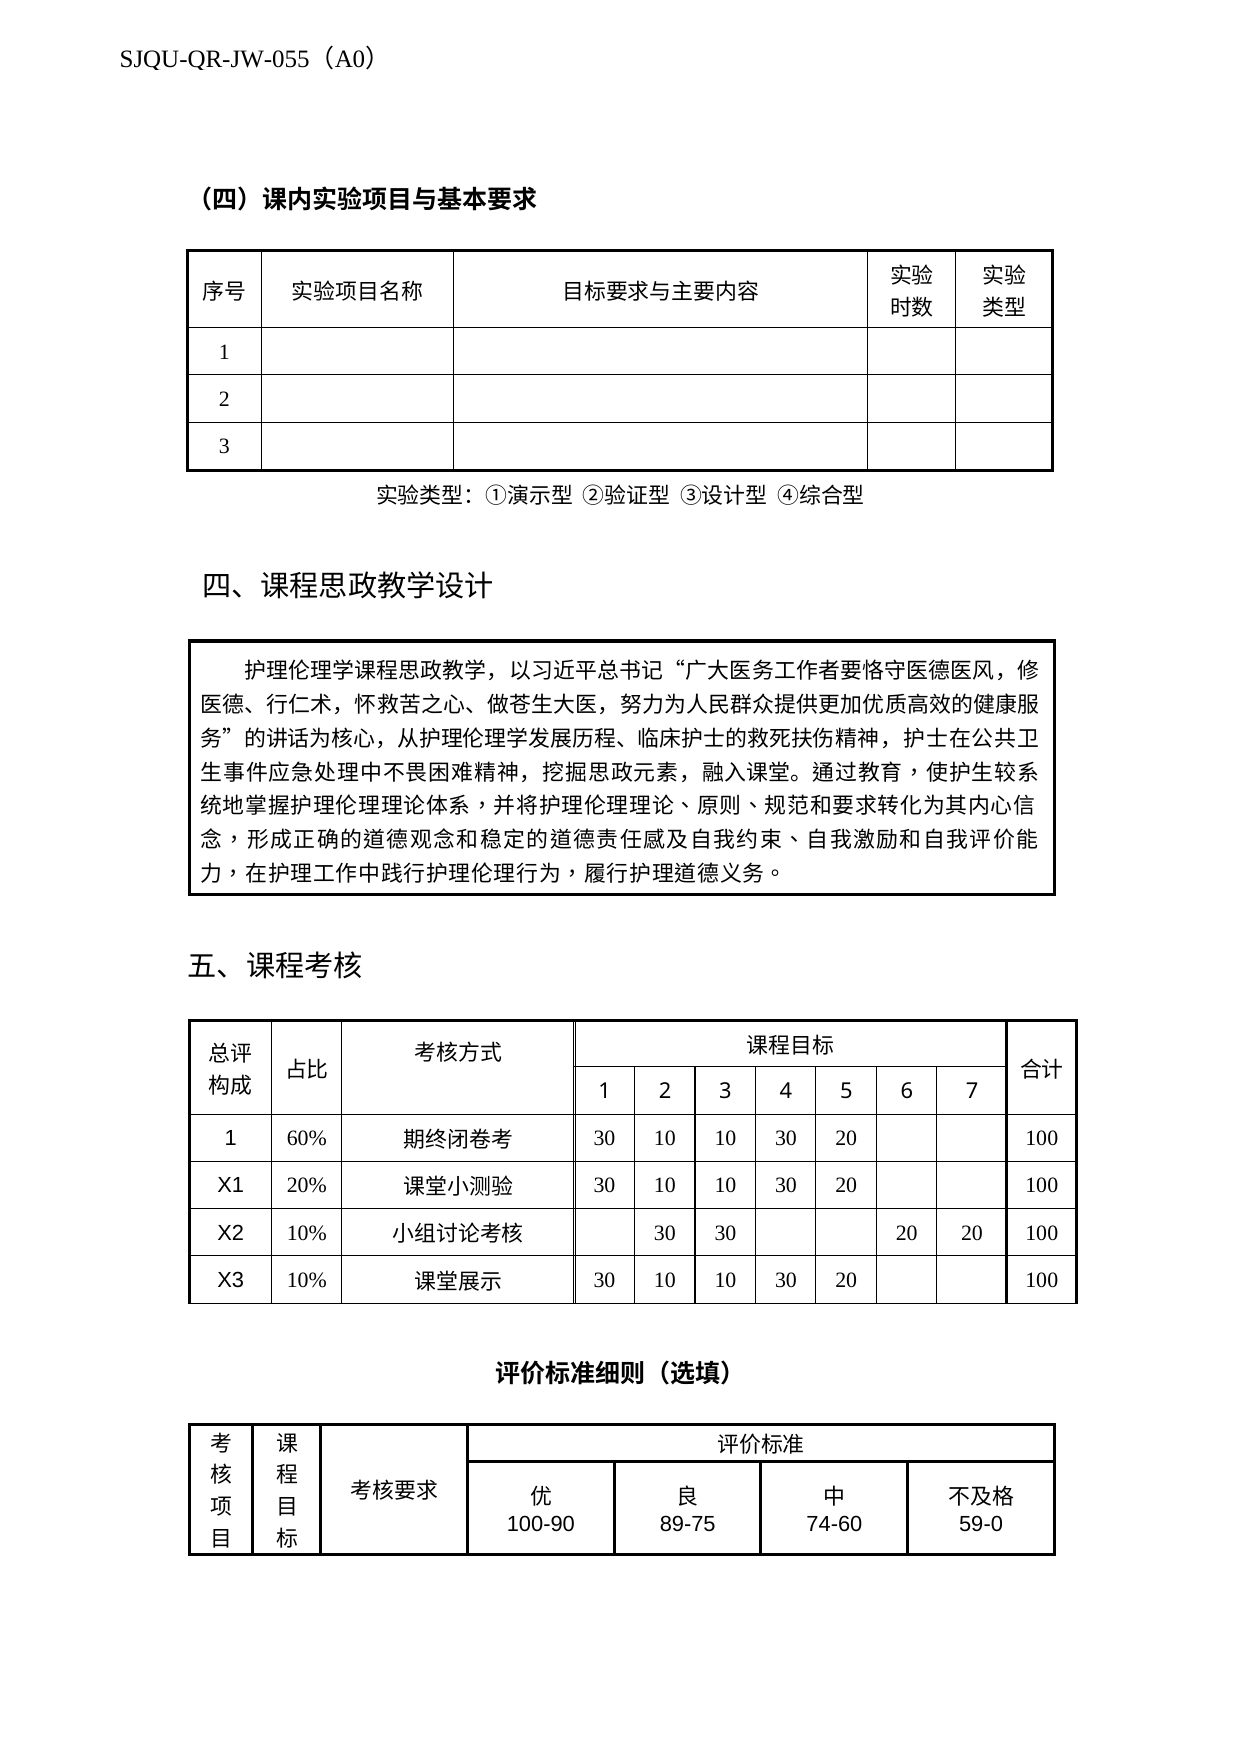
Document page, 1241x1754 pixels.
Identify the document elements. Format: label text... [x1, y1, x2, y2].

table_cell 优 100-90 [469, 1463, 613, 1552]
table_cell 3 [189, 423, 261, 469]
table_cell 30 [635, 1209, 694, 1255]
table_cell [262, 375, 453, 422]
table_cell [868, 423, 955, 469]
table_cell 10 [696, 1115, 755, 1161]
table_cell [956, 328, 1051, 374]
table_cell [956, 423, 1051, 469]
table_cell [937, 1115, 1005, 1161]
table_header 实验项目名称 [262, 252, 453, 327]
table_header 护理伦理学课程思政教学，以习近平总书记“广大医务工作者要恪守医德医风，修医德、行仁术，怀救苦之心、做苍生大医，努力为人民群众提供更加优质高效的健康服务”的讲话为核心，从护理伦理学发展历程、临床护士的救死扶伤精神，护士在公共卫生事件应急处理中不畏困难精神，挖掘思政元素，融入课堂。通过教育，使护生较系统地掌握护理伦理理论体系，并将护理伦理理论、原则、规范和要求转化为其内心信念，形成正确的道德观念和稳定的道德责任感及自我约束、自我激励和自我评价能力，在护理工作中践行护理伦理行为，履行护理道德义务。 [191, 643, 1053, 893]
table_cell 4 [756, 1067, 815, 1113]
table_cell 100 [1008, 1115, 1075, 1161]
table_cell 30 [576, 1115, 634, 1161]
table_cell 20 [816, 1256, 876, 1303]
table_cell 30 [576, 1256, 634, 1303]
table_cell [868, 375, 955, 422]
table_cell 100 [1008, 1209, 1075, 1255]
table_header 实验 时数 [868, 252, 955, 327]
table_cell 7 [937, 1067, 1005, 1113]
table_cell [877, 1115, 936, 1161]
table_cell [756, 1209, 815, 1255]
table_cell [454, 423, 867, 469]
table_cell 10 [635, 1256, 694, 1303]
table_cell 30 [756, 1162, 815, 1208]
table_header 评价标准 [469, 1426, 1053, 1460]
table_cell 20 [877, 1209, 936, 1255]
table_cell [877, 1162, 936, 1208]
table_cell [576, 1209, 634, 1255]
table_cell 30 [756, 1115, 815, 1161]
table_cell 1 [191, 1115, 271, 1161]
table_header 目标要求与主要内容 [454, 252, 867, 327]
text 评价标准细则（选填） [187, 1338, 1053, 1406]
table_cell 3 [696, 1067, 755, 1113]
table_cell 中 74-60 [762, 1463, 906, 1552]
table_cell 100 [1008, 1162, 1075, 1208]
text （四）课内实验项目与基本要求 [187, 164, 1053, 232]
table_header 实验 类型 [956, 252, 1051, 327]
table_cell 10 [696, 1162, 755, 1208]
table_cell 10% [272, 1209, 341, 1255]
table_cell [816, 1209, 876, 1255]
text 五、课程考核 [187, 930, 1053, 998]
table_cell 10 [635, 1115, 694, 1161]
table_cell 10 [696, 1256, 755, 1303]
table_header 合计 [1008, 1022, 1075, 1113]
table_header 占比 [272, 1022, 341, 1113]
table_cell X3 [191, 1256, 271, 1303]
table_cell 6 [877, 1067, 936, 1113]
table_cell 小组讨论考核 [342, 1209, 573, 1255]
table_cell 2 [635, 1067, 694, 1113]
table_header 考核要求 [322, 1426, 466, 1552]
table_header 序号 [189, 252, 261, 327]
table_cell 20 [816, 1162, 876, 1208]
table_cell 课堂展示 [342, 1256, 573, 1303]
table_cell [262, 423, 453, 469]
table_cell 实验类型：①演示型 ②验证型 ③设计型 ④综合型 [188, 472, 1053, 516]
table_cell 20 [816, 1115, 876, 1161]
text 四、课程思政教学设计 [187, 550, 1053, 618]
table_cell 不及格 59-0 [909, 1463, 1053, 1552]
table_header 课程目标 [576, 1022, 1005, 1066]
table_cell X1 [191, 1162, 271, 1208]
table_cell [262, 328, 453, 374]
table_cell [454, 328, 867, 374]
table_cell 60% [272, 1115, 341, 1161]
table_cell 30 [756, 1256, 815, 1303]
table_cell [877, 1256, 936, 1303]
table_cell 期终闭卷考 [342, 1115, 573, 1161]
table_cell [956, 375, 1051, 422]
table_cell 1 [189, 328, 261, 374]
table_cell 20% [272, 1162, 341, 1208]
table_cell 良 89-75 [616, 1463, 759, 1552]
table_cell 10% [272, 1256, 341, 1303]
table_header 考核项目 [191, 1426, 251, 1552]
table_header 课 程 目 标 [254, 1426, 319, 1552]
table_header 考核方式 [342, 1022, 573, 1113]
table_cell 2 [189, 375, 261, 422]
table_cell 1 [576, 1067, 634, 1113]
table_cell [937, 1256, 1005, 1303]
table_cell 30 [696, 1209, 755, 1255]
table_cell [937, 1162, 1005, 1208]
table_cell 课堂小测验 [342, 1162, 573, 1208]
table_cell [868, 328, 955, 374]
table_cell 30 [576, 1162, 634, 1208]
table_cell 100 [1008, 1256, 1075, 1303]
table_cell X2 [191, 1209, 271, 1255]
table_cell 5 [816, 1067, 876, 1113]
table_cell 20 [937, 1209, 1005, 1255]
table_cell [454, 375, 867, 422]
table_header 总评构成 [191, 1022, 271, 1113]
table_cell 10 [635, 1162, 694, 1208]
